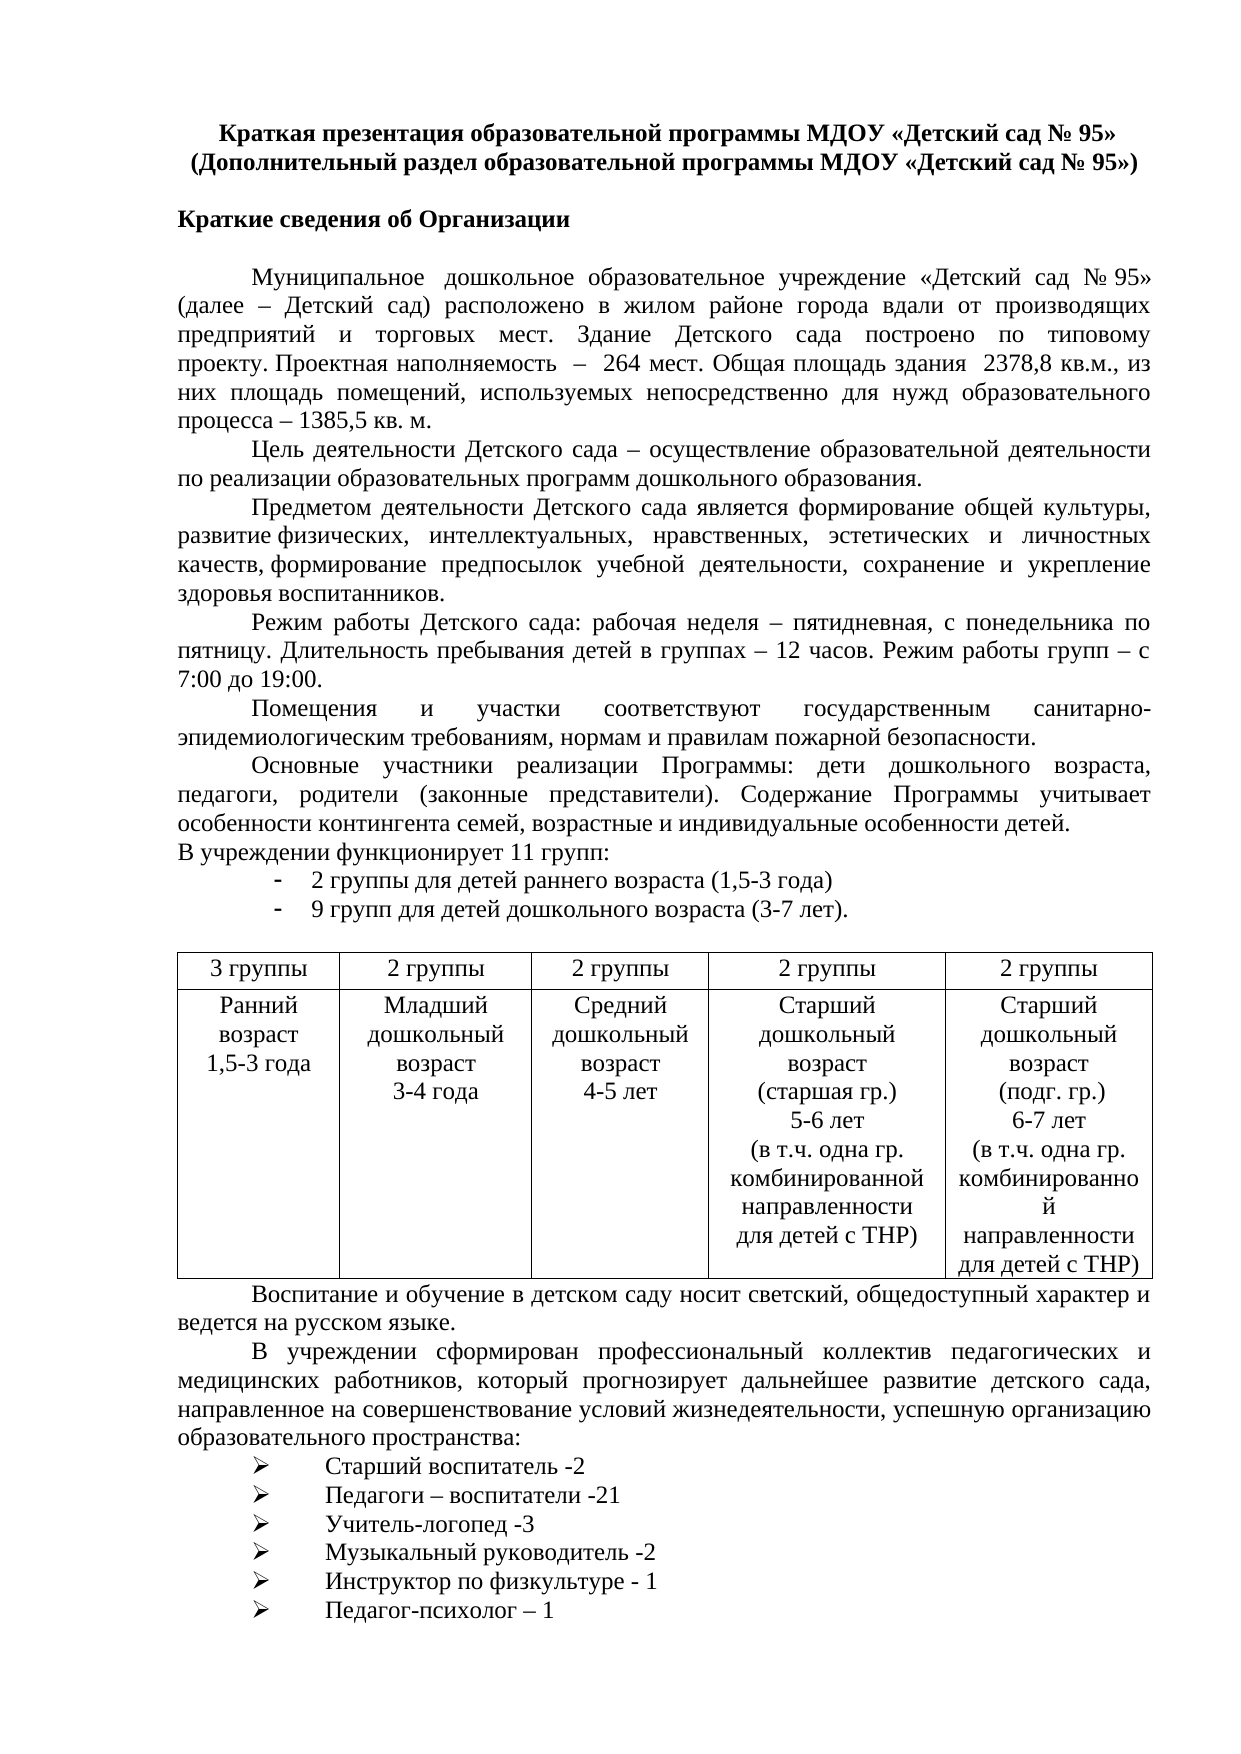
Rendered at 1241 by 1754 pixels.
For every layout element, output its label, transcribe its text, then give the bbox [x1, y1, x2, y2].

list Муниципальное дошкольное образовательное учреждение «Детский сад № 95» (далее – Детский сад) расположено в жилом районе города вдали от производящих предприятий и торговых мест. Здание Детского сада построено по типовому проекту. Проектная наполняемость – 264 мест. Общая площадь здания 2378,8 кв.м., из них площадь помещений, используемых непосредственно для нужд образовательного процесса – 1385,5 кв. м. [177, 262, 1152, 434]
list Учитель-логопед -3 [177, 1509, 1152, 1537]
table_header 2 группы [709, 953, 945, 989]
table_cell Средний дошкольный возраст 4-5 лет [532, 990, 708, 1278]
text Основные участники реализации Программы: дети дошкольного возраста, педагоги, родители (законные представители). Содержание Программы учитывает особенности контингента семей, возрастные и индивидуальные особенности детей. [177, 751, 1152, 837]
list Режим работы Детского сада: рабочая неделя – пятидневная, с понедельника по пятницу. Длительность пребывания детей в группах – 12 часов. Режим работы групп – с 7:00 до 19:00. [177, 607, 1152, 693]
list Предметом деятельности Детского сада является формирование общей культуры, развитие физических, интеллектуальных, нравственных, эстетических и личностных качеств, формирование предпосылок учебной деятельности, сохранение и укрепление здоровья воспитанников. [177, 492, 1152, 607]
table_header 3 группы [178, 953, 339, 989]
text Краткие сведения об Организации [177, 204, 1152, 233]
text В учреждении функционирует 11 групп: [177, 837, 1152, 866]
list Педагоги – воспитатели -21 [177, 1480, 1152, 1509]
text Помещения и участки соответствуют государственным санитарно-эпидемиологическим требованиям, нормам и правилам пожарной безопасности. [177, 693, 1152, 751]
text В учреждении сформирован профессиональный коллектив педагогических и медицинских работников, который прогнозирует дальнейшее развитие детского сада, направленное на совершенствование условий жизнедеятельности, успешную организацию образовательного пространства: [177, 1336, 1152, 1451]
table_cell Старший дошкольный возраст (старшая гр.) 5-6 лет (в т.ч. одна гр. комбинированной направленности для детей с ТНР) [709, 990, 945, 1278]
table_header 2 группы [340, 953, 531, 989]
table_cell Старший дошкольный возраст (подг. гр.) 6-7 лет (в т.ч. одна гр. комбинированной направленности для детей с ТНР) [946, 990, 1152, 1278]
table_cell Младший дошкольный возраст 3-4 года [340, 990, 531, 1278]
table_header 2 группы [532, 953, 708, 989]
table_cell Ранний возраст 1,5-3 года [178, 990, 339, 1278]
text Воспитание и обучение в детском саду носит светский, общедоступный характер и ведется на русском языке. [177, 1279, 1152, 1336]
text (Дополнительный раздел образовательной программы МДОУ «Детский сад № 95») [177, 147, 1152, 176]
list Старший воспитатель -2 [177, 1451, 1152, 1480]
list Инструктор по физкультуре - 1 [177, 1566, 1152, 1595]
list Музыкальный руководитель -2 [177, 1537, 1152, 1566]
list Педагог-психолог – 1 [177, 1595, 1152, 1624]
list 9 групп для детей дошкольного возраста (3-7 лет). [274, 894, 1152, 923]
text Краткая презентация образовательной программы МДОУ «Детский сад № 95» [177, 118, 1152, 147]
list Цель деятельности Детского сада – осуществление образовательной деятельности по реализации образовательных программ дошкольного образования. [177, 434, 1152, 492]
table_header 2 группы [946, 953, 1152, 989]
list 2 группы для детей раннего возраста (1,5-3 года) [274, 866, 1152, 894]
